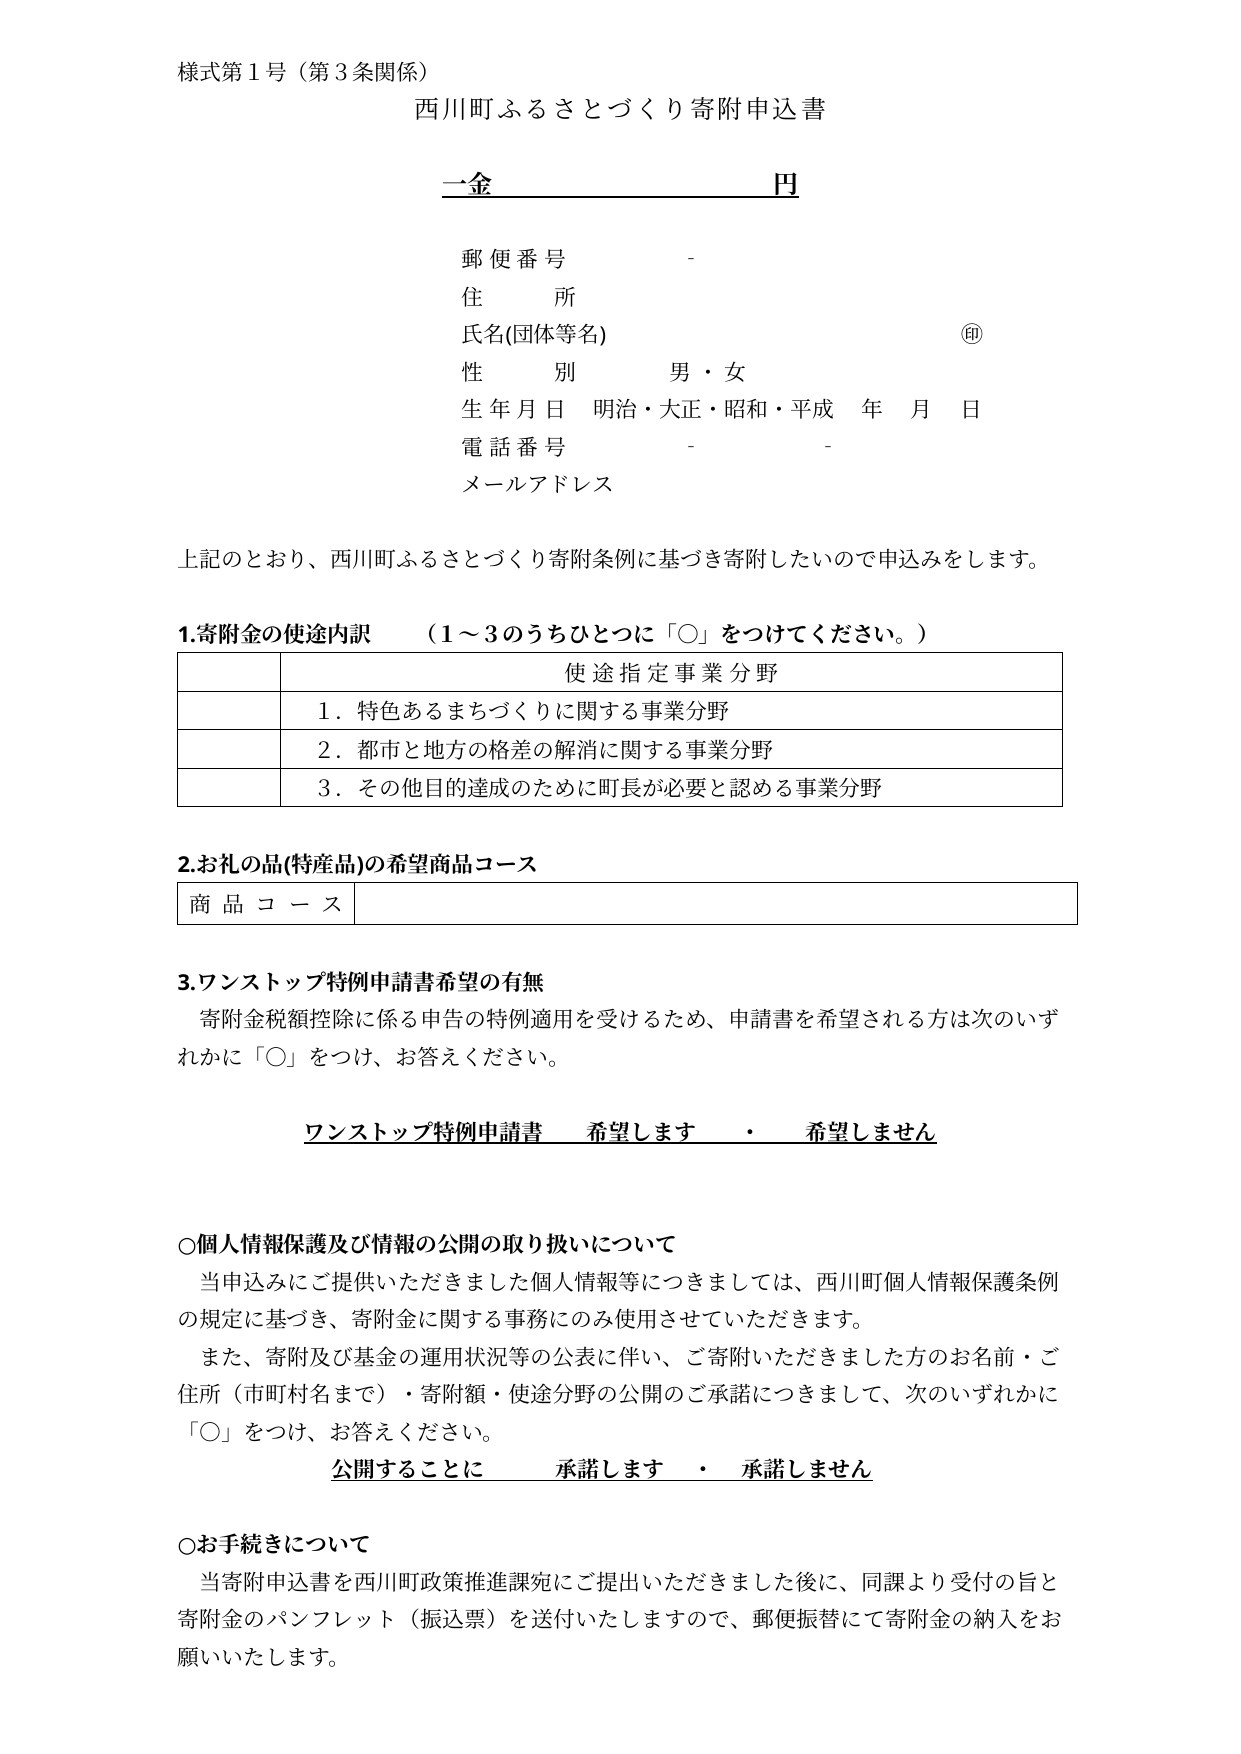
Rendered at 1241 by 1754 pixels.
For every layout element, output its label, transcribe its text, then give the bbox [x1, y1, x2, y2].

text 当寄附申込書を西川町政策推進課宛にご提出いただきました後に、同課より受付の旨と寄附金のパンフレット（振込票）を送付いたしますので、郵便振替にて寄附金の納入をお願いいたします。 [177, 1562, 1063, 1674]
text 寄附金税額控除に係る申告の特例適用を受けるため、申請書を希望される方は次のいずれかに「○」をつけ、お答えください。 [177, 999, 1063, 1074]
table_cell ３．その他目的達成のために町長が必要と認める事業分野 [281, 769, 1062, 806]
subtitle 一金 円 [177, 164, 1063, 202]
text 電 話 番 号 ‐ ‐ [177, 427, 1063, 464]
table_cell １．特色あるまちづくりに関する事業分野 [281, 692, 1062, 729]
table_header [178, 653, 280, 691]
text 3.ワンストップ特例申請書希望の有無 [177, 962, 1063, 999]
text 2.お礼の品(特産品)の希望商品コース [177, 845, 1063, 882]
text 氏名(団体等名) ㊞ [177, 314, 1063, 352]
text メールアドレス [177, 464, 1063, 502]
text 生 年 月 日 明治・大正・昭和・平成 年 月 日 [177, 389, 1063, 427]
table_header 使 途 指 定 事 業 分 野 [281, 653, 1062, 691]
text また、寄附及び基金の運用状況等の公表に伴い、ご寄附いただきました方のお名前・ご住所（市町村名まで）・寄附額・使途分野の公開のご承諾につきまして、次のいずれかに「○」をつけ、お答えください。 [177, 1337, 1063, 1449]
text ワンストップ特例申請書 希望します ・ 希望しません [177, 1112, 1063, 1149]
text 性 別 男 ・ 女 [177, 352, 1063, 389]
text 当申込みにご提供いただきました個人情報等につきましては、西川町個人情報保護条例の規定に基づき、寄附金に関する事務にのみ使用させていただきます。 [177, 1262, 1063, 1337]
text ○個人情報保護及び情報の公開の取り扱いについて [177, 1224, 1063, 1262]
text 上記のとおり、西川町ふるさとづくり寄附条例に基づき寄附したいので申込みをします。 [177, 539, 1063, 577]
text 公開することに 承諾します ・ 承諾しません [177, 1449, 1063, 1487]
text ○お手続きについて [177, 1524, 1063, 1562]
table_cell [178, 769, 280, 806]
table_cell [178, 730, 280, 768]
text 住 所 [177, 277, 1063, 314]
text 様式第１号（第３条関係） [177, 52, 1063, 89]
subtitle 西川町ふるさとづくり寄附申込書 [177, 89, 1063, 127]
table_cell [178, 692, 280, 729]
table_header [355, 883, 1077, 923]
text 郵 便 番 号 ‐ [177, 239, 1063, 277]
table_cell ２．都市と地方の格差の解消に関する事業分野 [281, 730, 1062, 768]
text 1.寄附金の使途内訳 （１～３のうちひとつに「○」をつけてください。） [177, 614, 1063, 652]
table_header 商品コース [178, 883, 354, 923]
